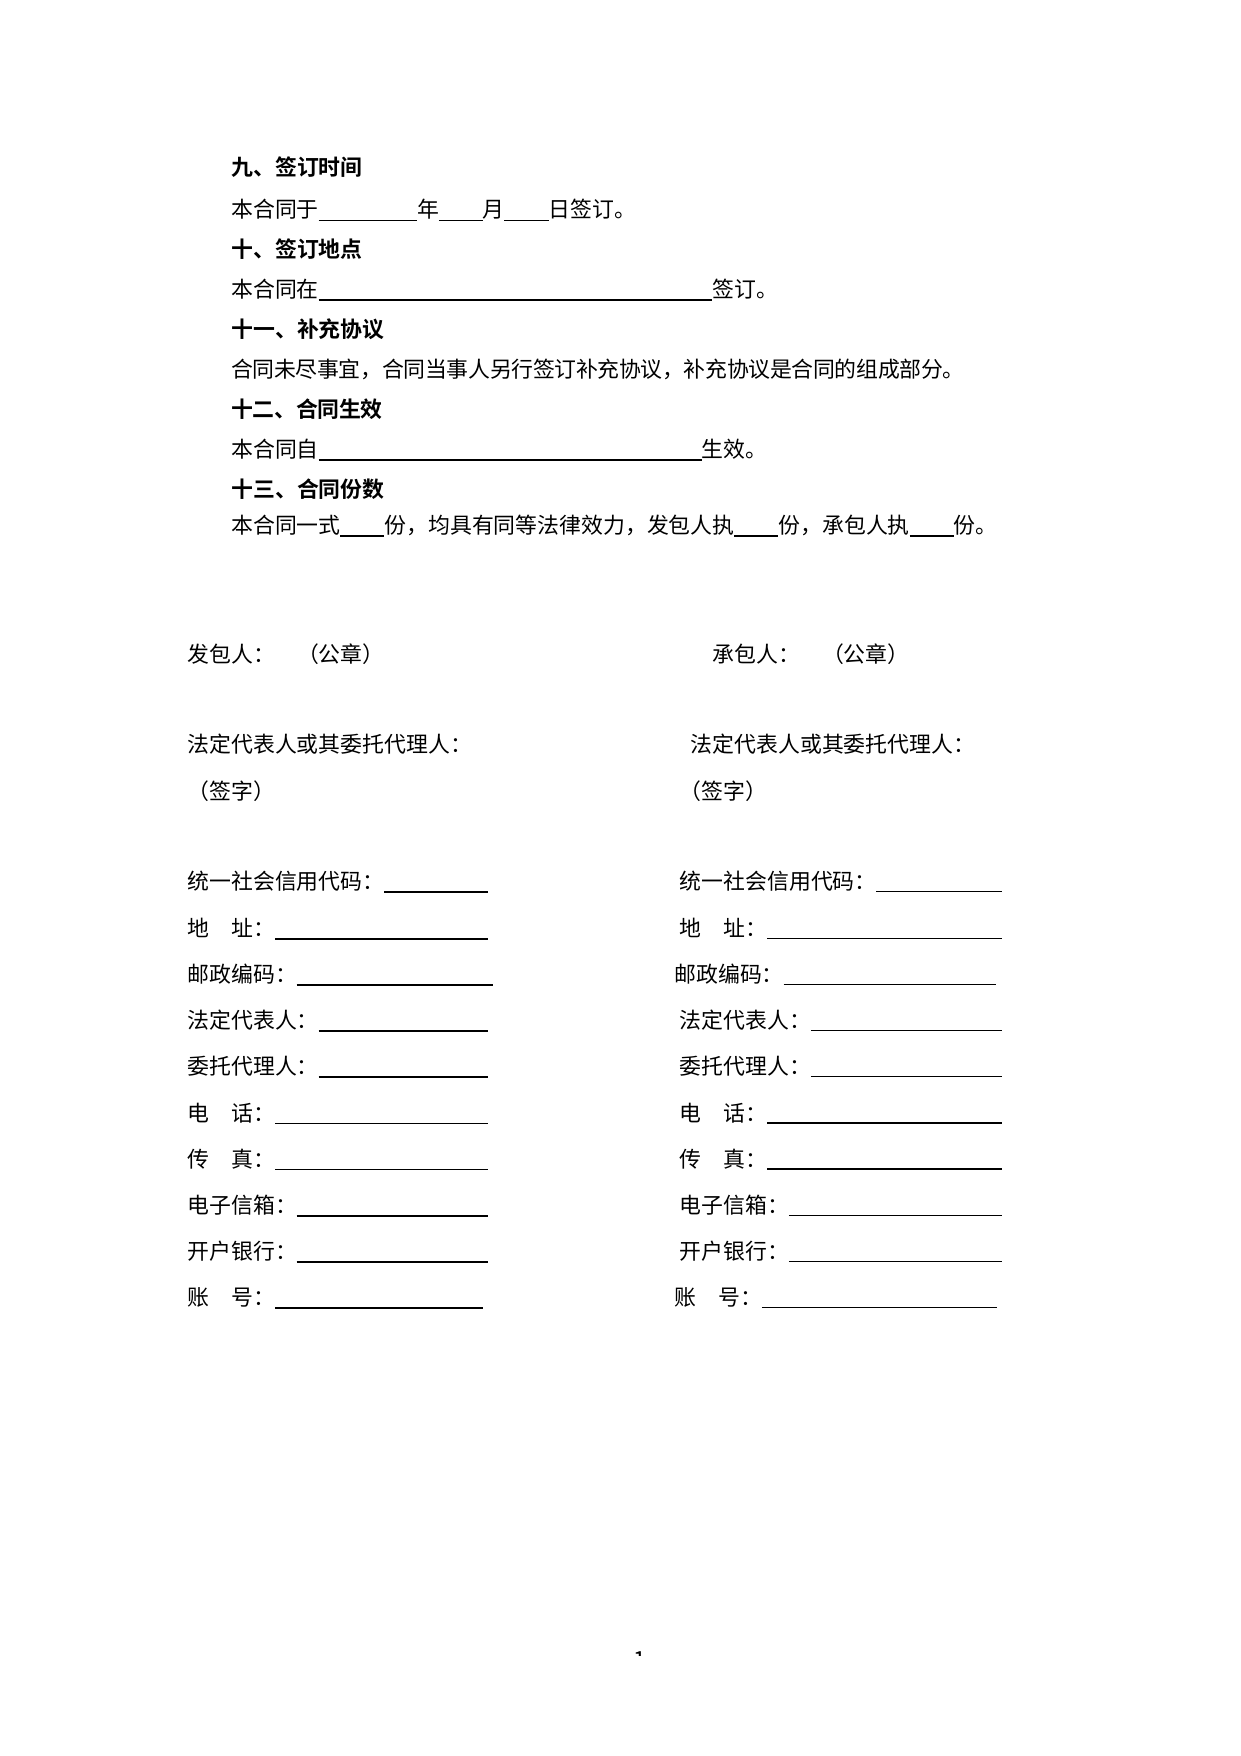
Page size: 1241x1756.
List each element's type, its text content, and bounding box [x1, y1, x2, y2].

subtitle 九、签订时间 [231, 144, 1211, 183]
text 开户银行： 开户银行： [187, 1234, 1211, 1266]
text 统一社会信用代码： 统一社会信用代码： [187, 864, 1211, 896]
text 委托代理人： 委托代理人： [187, 1049, 1211, 1081]
text 账 号： 账 号： [187, 1280, 1211, 1312]
text 传 真： 传 真： [187, 1142, 1211, 1173]
text 电子信箱： 电子信箱： [187, 1188, 1211, 1219]
text 本合同于 年 月 日签订。十、签订地点 [231, 192, 636, 264]
text 法定代表人： 法定代表人： [187, 1003, 1211, 1035]
text 法定代表人或其委托代理人： 法定代表人或其委托代理人： [187, 727, 1211, 759]
text 本合同在 签订。十一、补充协议 [231, 272, 778, 344]
text 合同未尽事宜，合同当事人另行签订补充协议，补充协议是合同的组成部分。十二、合同生效 [231, 352, 976, 424]
text 本合同一式 份，均具有同等法律效力，发包人执 份，承包人执 份。 [231, 512, 1211, 539]
text 地 址： 地 址： [187, 911, 1211, 942]
text 本合同自 生效。十三、合同份数 [231, 432, 768, 503]
text 发包人： （公章） 承包人： （公章） [187, 637, 1211, 668]
text （签字） （签字） [187, 774, 1211, 805]
text 电 话： 电 话： [187, 1096, 1211, 1127]
text 邮政编码： 邮政编码： [187, 957, 1211, 988]
